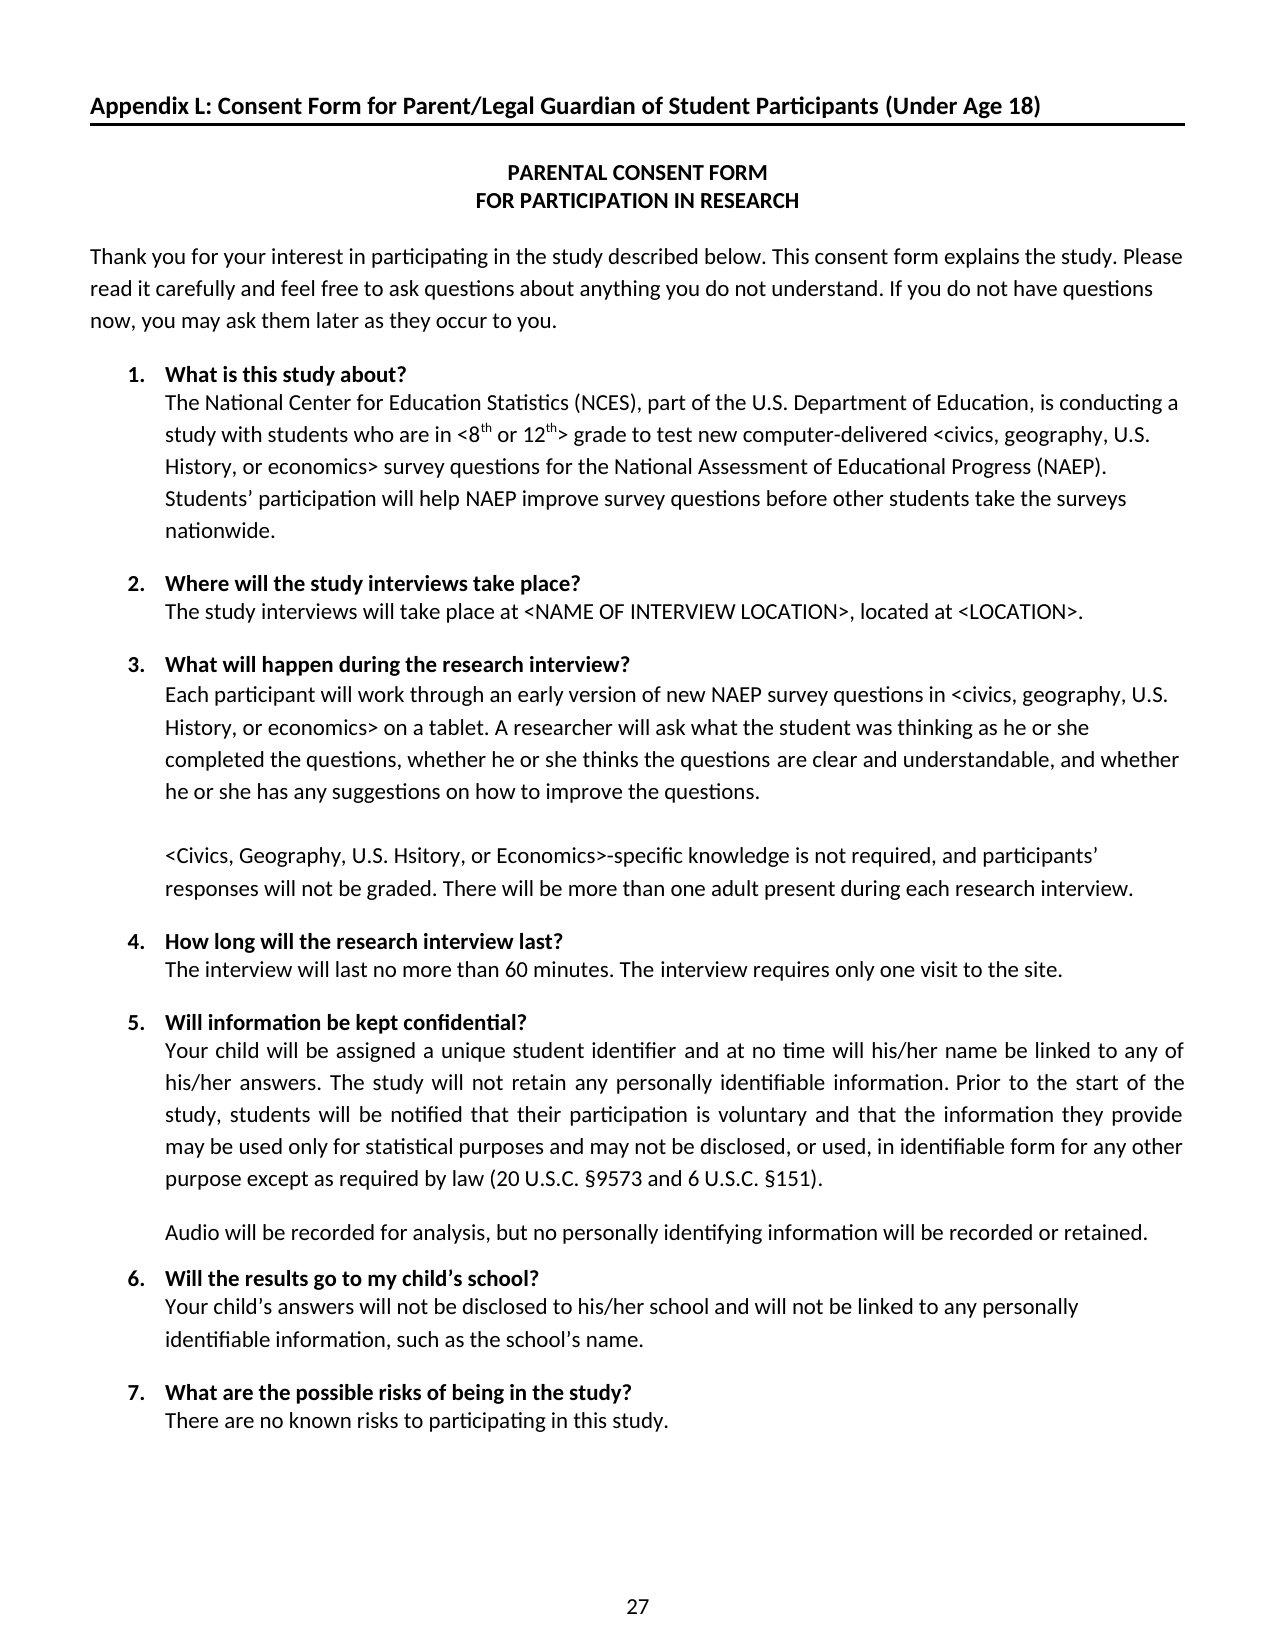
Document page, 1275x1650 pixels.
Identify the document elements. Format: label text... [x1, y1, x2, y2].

list <Civics, Geography, U.S. Hsitory, or Economics>-specific knowledge is not required, and participants’ responses will not be graded. There will be more than one adult present during each research interview. [165, 842, 1185, 902]
list Will the results go to my child’s school? [127, 1264, 1185, 1292]
text There are no known risks to participating in this study. [165, 1406, 1185, 1434]
list Where will the study interviews take place? [127, 569, 1185, 597]
list Each participant will work through an early version of new NAEP survey questions in <civics, geography, U.S. History, or economics> on a tablet. A researcher will ask what the student was thinking as he or she completed the questions, whether he or she thinks the questions are clear and understandable, and whether he or she has any suggestions on how to improve the questions. [165, 681, 1185, 805]
text PARENTAL CONSENT [90, 158, 1185, 186]
list What will happen during the research interview? [127, 651, 1185, 678]
text Appendix L: Consent Form for Parent/Legal Guardian of Student Participants (Under Age 18) [90, 90, 1185, 123]
text Your child’s answers will not be disclosed to his/her school and will not be linked to any personally identifiable information, such as the school’s name. [165, 1292, 1185, 1353]
text The interview will last no more than 60 minutes. The interview requires only one visit to the site. [165, 955, 1185, 983]
list What is this study about? [127, 360, 1185, 388]
text The study interviews will take place at <NAME OF INTERVIEW LOCATION>, located at <LOCATION>. [165, 597, 1185, 626]
list Will information be kept confidential? [127, 1008, 1185, 1036]
text Thank you for your interest in participating in the study described below. This consent form explains the study. Please read it carefully and feel free to ask questions about anything you do not understand. If you do not have questions now, you may ask them later as they occur to you. [90, 242, 1185, 335]
list The National Center for Education Statistics (NCES), part of the U.S. Department of Education, is conducting a study with students who are in <8th or 12th> grade to test new computer-delivered <civics, geography, U.S. History, or economics> survey questions for the National Assessment of Educational Progress (NAEP). Students’ participation will help NAEP improve survey questions before other students take the surveys nationwide. [165, 388, 1185, 544]
text Your child will be assigned a unique student identifier and at no time will his/her name be linked to any of his/her answers. The study will not retain any personally identifiable information. Prior to the start of the study, students will be notified that their participation is voluntary and that the information they provide may be used only for statistical purposes and may not be disclosed, or used, in identifiable form for any other purpose except as required by law (20 U.S.C. §9573 and 6 U.S.C. §151). [165, 1036, 1185, 1193]
list How long will the research interview last? [127, 927, 1185, 955]
text FOR PARTICIPATION IN RESEARCH [90, 186, 1185, 214]
text Audio will be recorded for analysis, but no personally identifying information will be recorded or retained. [165, 1218, 1185, 1246]
list What are the possible risks of being in the study? [127, 1378, 1185, 1406]
